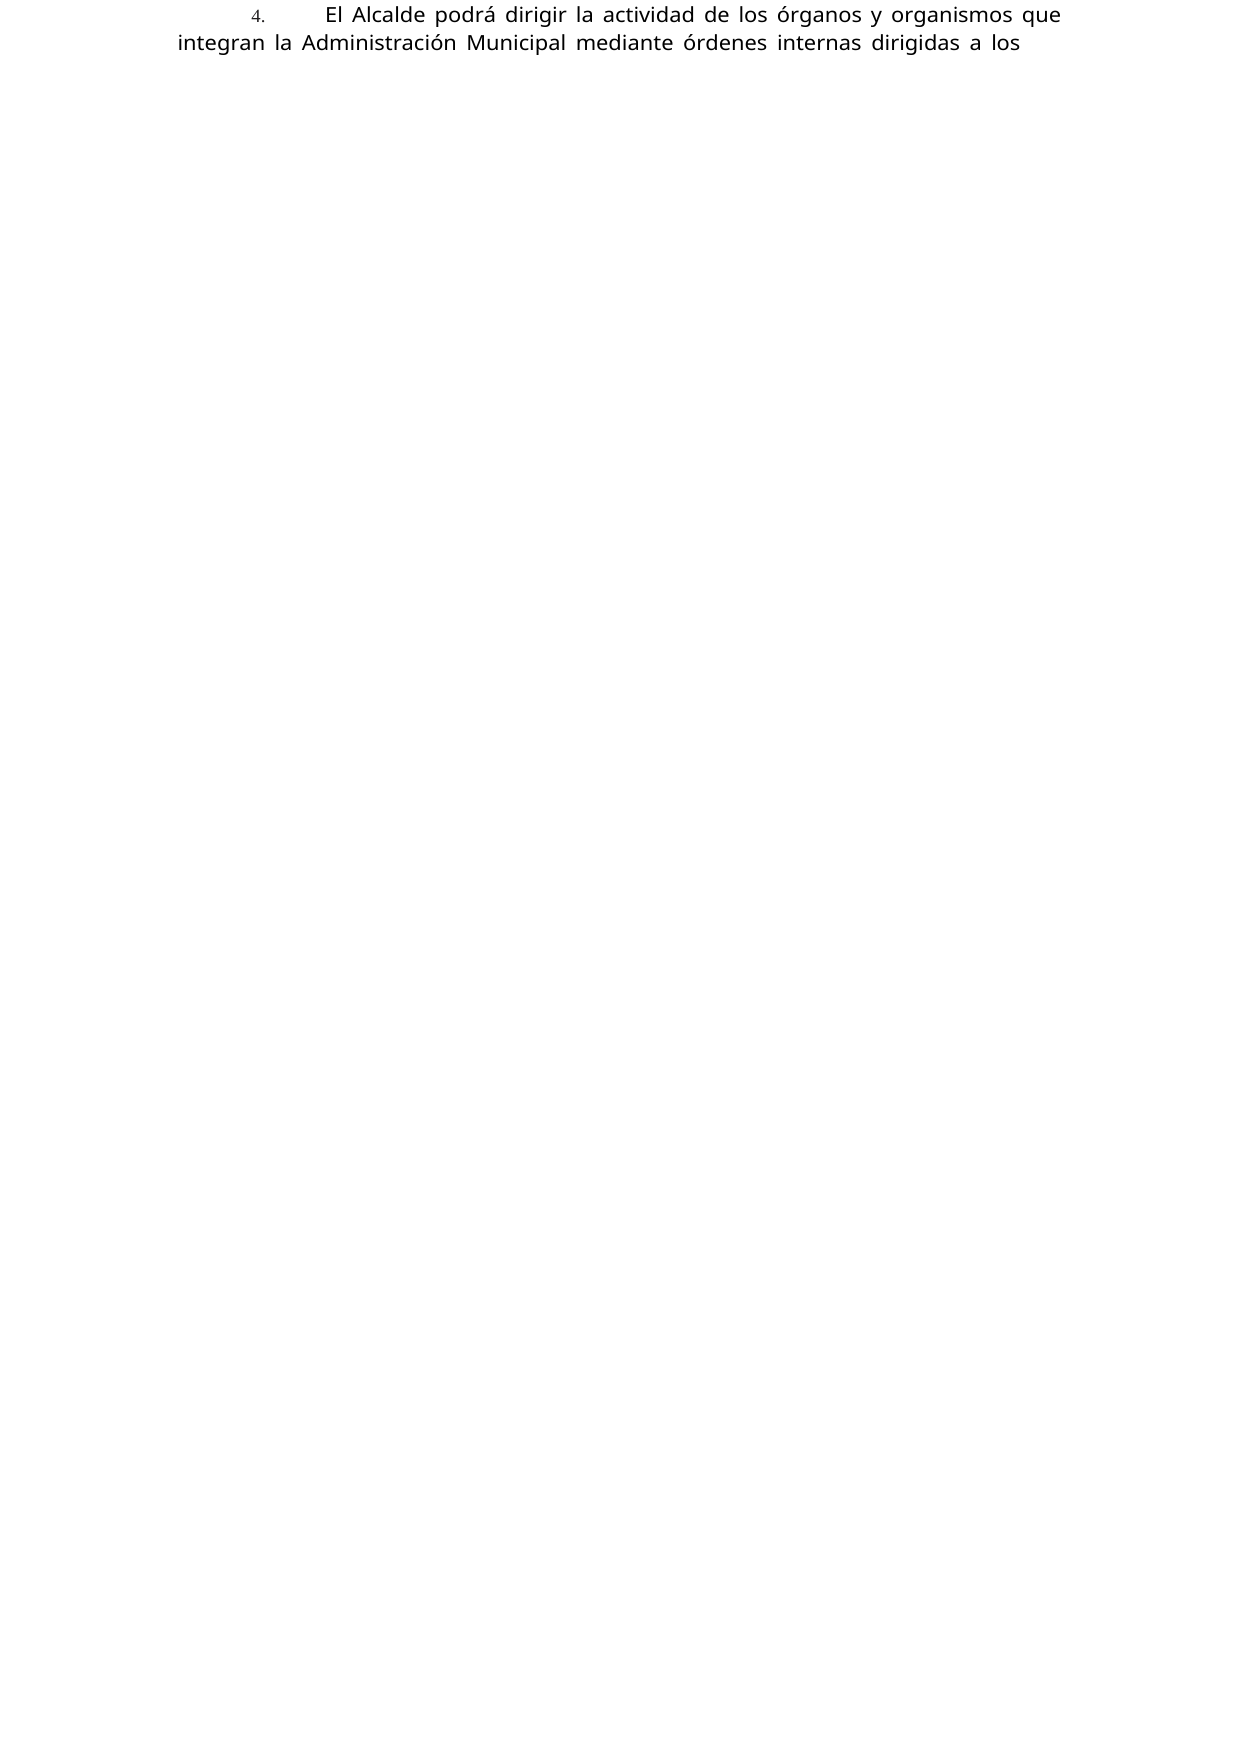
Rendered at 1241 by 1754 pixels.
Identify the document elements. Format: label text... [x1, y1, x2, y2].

list El Alcalde podrá dirigir la actividad de los órganos y organismos que integran la Administración Municipal mediante órdenes internas dirigidas a los [177, 0, 1062, 57]
